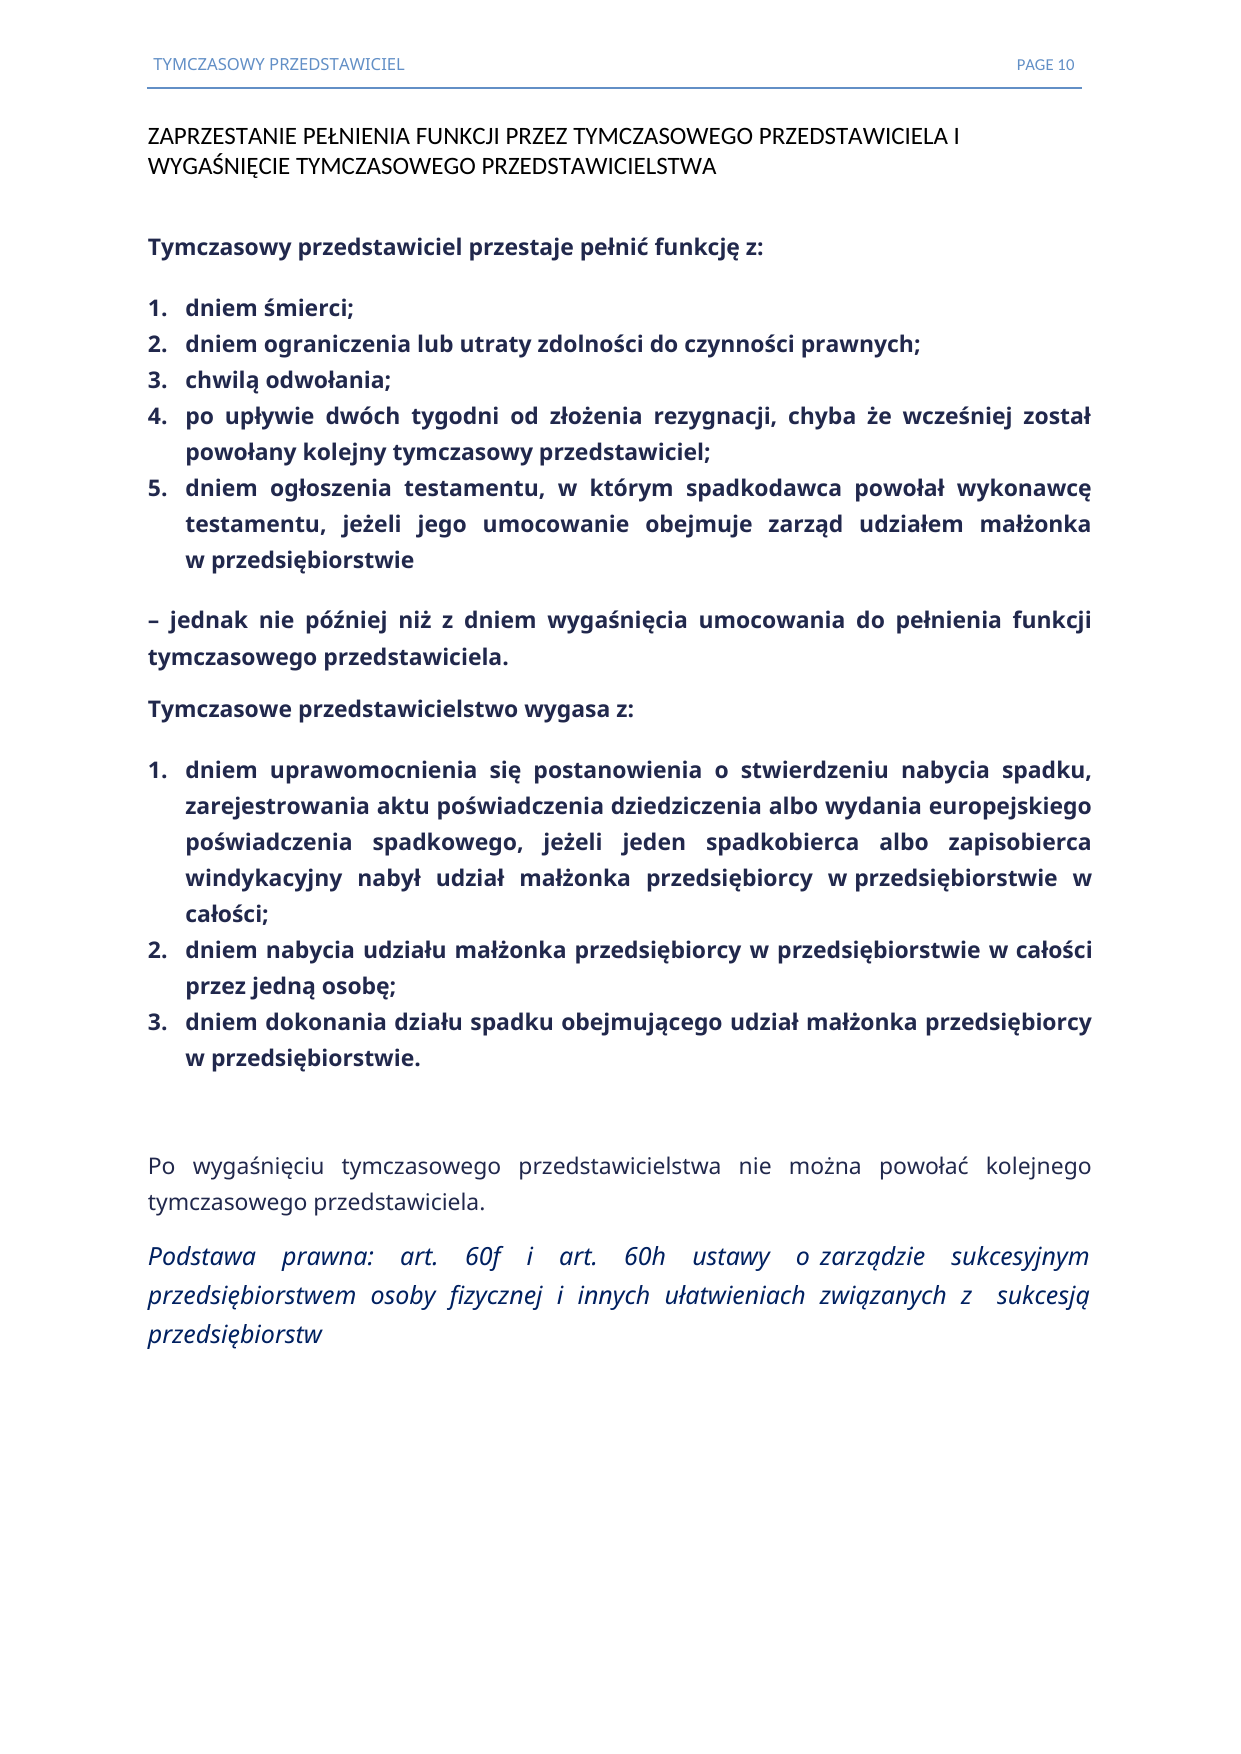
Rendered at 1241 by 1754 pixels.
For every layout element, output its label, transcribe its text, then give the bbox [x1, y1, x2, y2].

text Tymczasowy przedstawiciel przestaje pełnić funkcję z: [148, 231, 1092, 262]
text Po wygaśnięciu tymczasowego przedstawicielstwa nie można powołać kolejnego tymczasowego przedstawiciela. [148, 1150, 1092, 1217]
text – jednak nie później niż z dniem wygaśnięcia umocowania do pełnienia funkcji tymczasowego przedstawiciela. [148, 604, 1092, 672]
list chwilą odwołania; [148, 364, 1092, 395]
text Podstawa prawna: art. 60f i art. 60h ustawy o zarządzie sukcesyjnym przedsiębiorstwem osoby fizycznej i innych ułatwieniach związanych z sukcesją przedsiębiorstw [148, 1239, 1092, 1351]
list dniem ograniczenia lub utraty zdolności do czynności prawnych; [148, 328, 1092, 359]
list dniem śmierci; [148, 292, 1092, 323]
list po upływie dwóch tygodni od złożenia rezygnacji, chyba że wcześniej został powołany kolejny tymczasowy przedstawiciel; [148, 400, 1092, 467]
list dniem uprawomocnienia się postanowienia o stwierdzeniu nabycia spadku, zarejestrowania aktu poświadczenia dziedziczenia albo wydania europejskiego poświadczenia spadkowego, jeżeli jeden spadkobierca albo zapisobierca windykacyjny nabył udział małżonka przedsiębiorcy w przedsiębiorstwie w całości; [148, 754, 1092, 929]
text Tymczasowe przedstawicielstwo wygasa z: [148, 693, 1092, 724]
list dniem nabycia udziału małżonka przedsiębiorcy w przedsiębiorstwie w całości przez jedną osobę; [148, 934, 1092, 1001]
list dniem dokonania działu spadku obejmującego udział małżonka przedsiębiorcy w przedsiębiorstwie. [148, 1006, 1092, 1073]
list dniem ogłoszenia testamentu, w którym spadkodawca powołał wykonawcę testamentu, jeżeli jego umocowanie obejmuje zarząd udziałem małżonka w przedsiębiorstwie [148, 472, 1092, 575]
